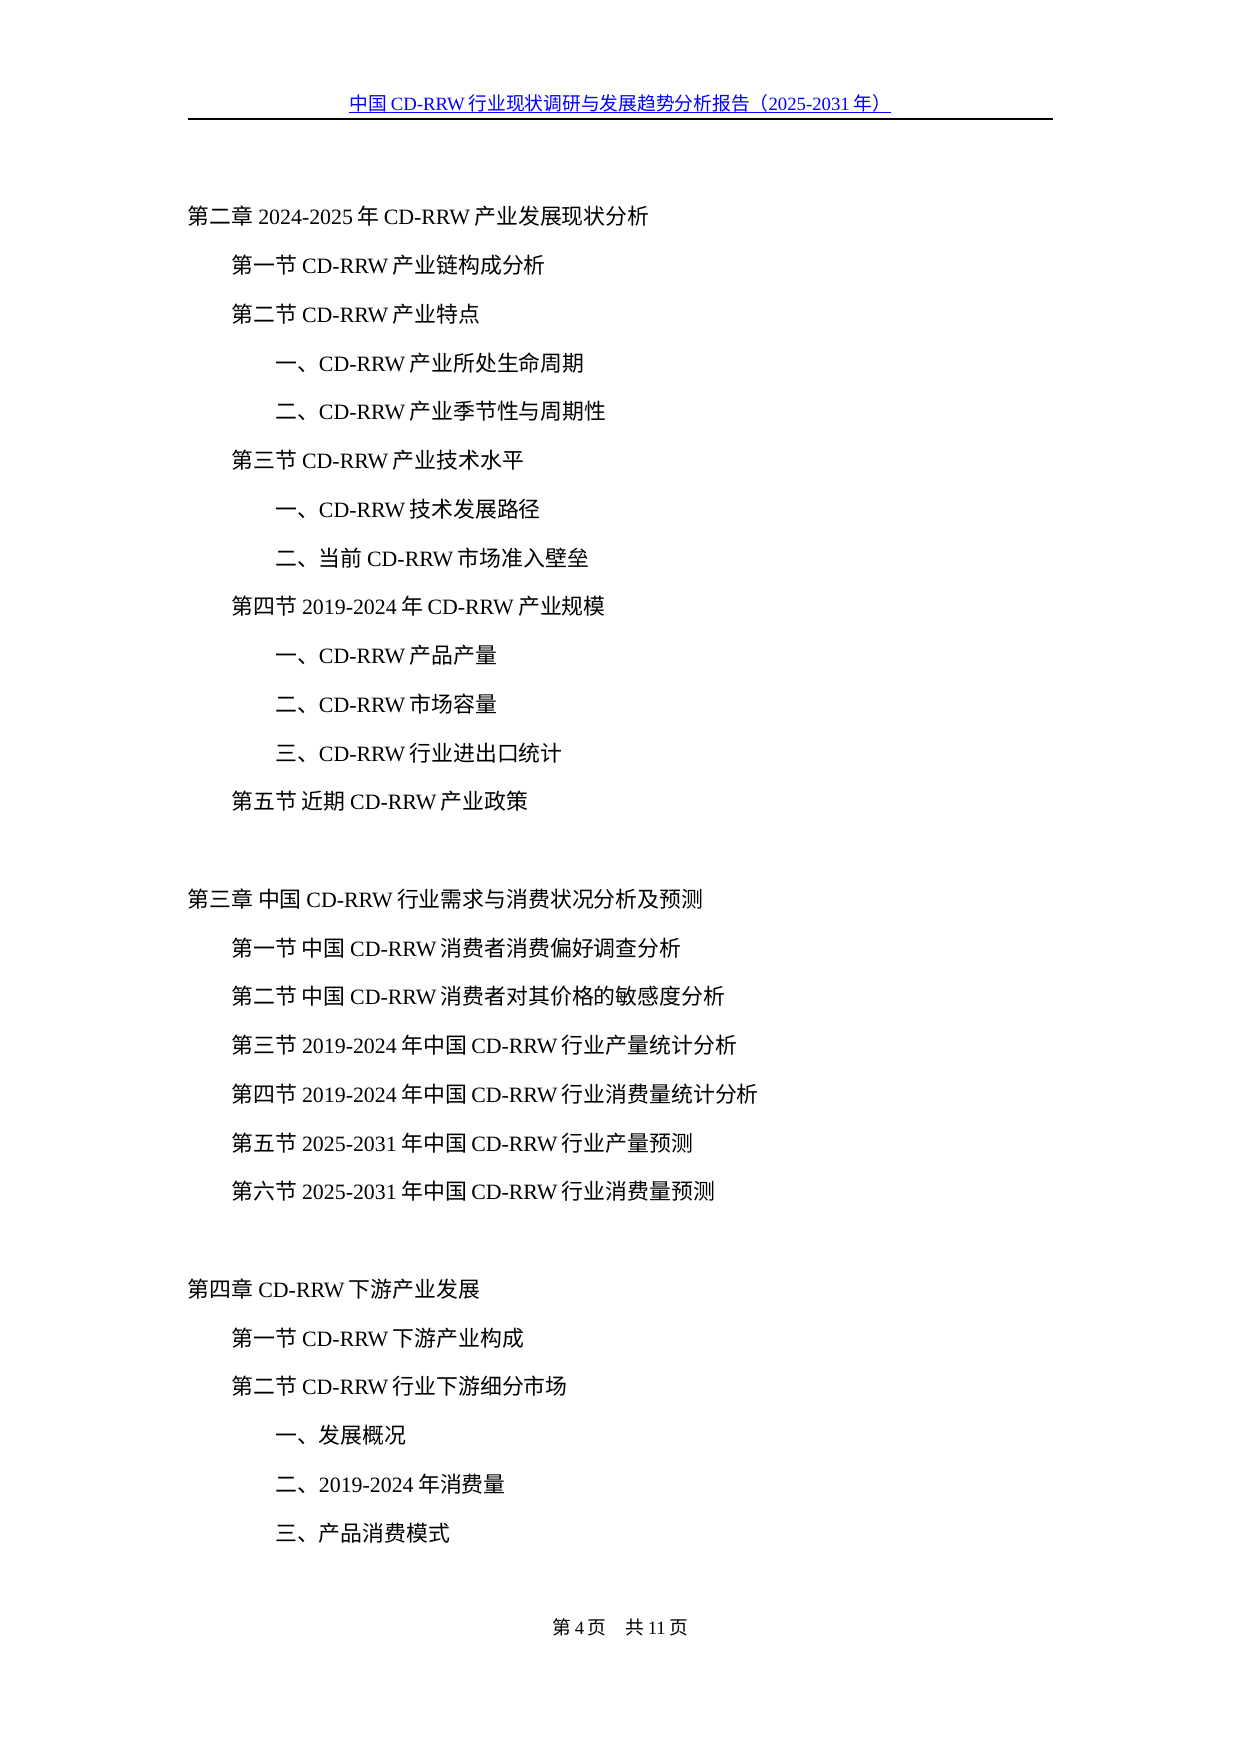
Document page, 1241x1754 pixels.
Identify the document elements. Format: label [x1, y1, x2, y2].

text [187, 150, 1053, 1548]
